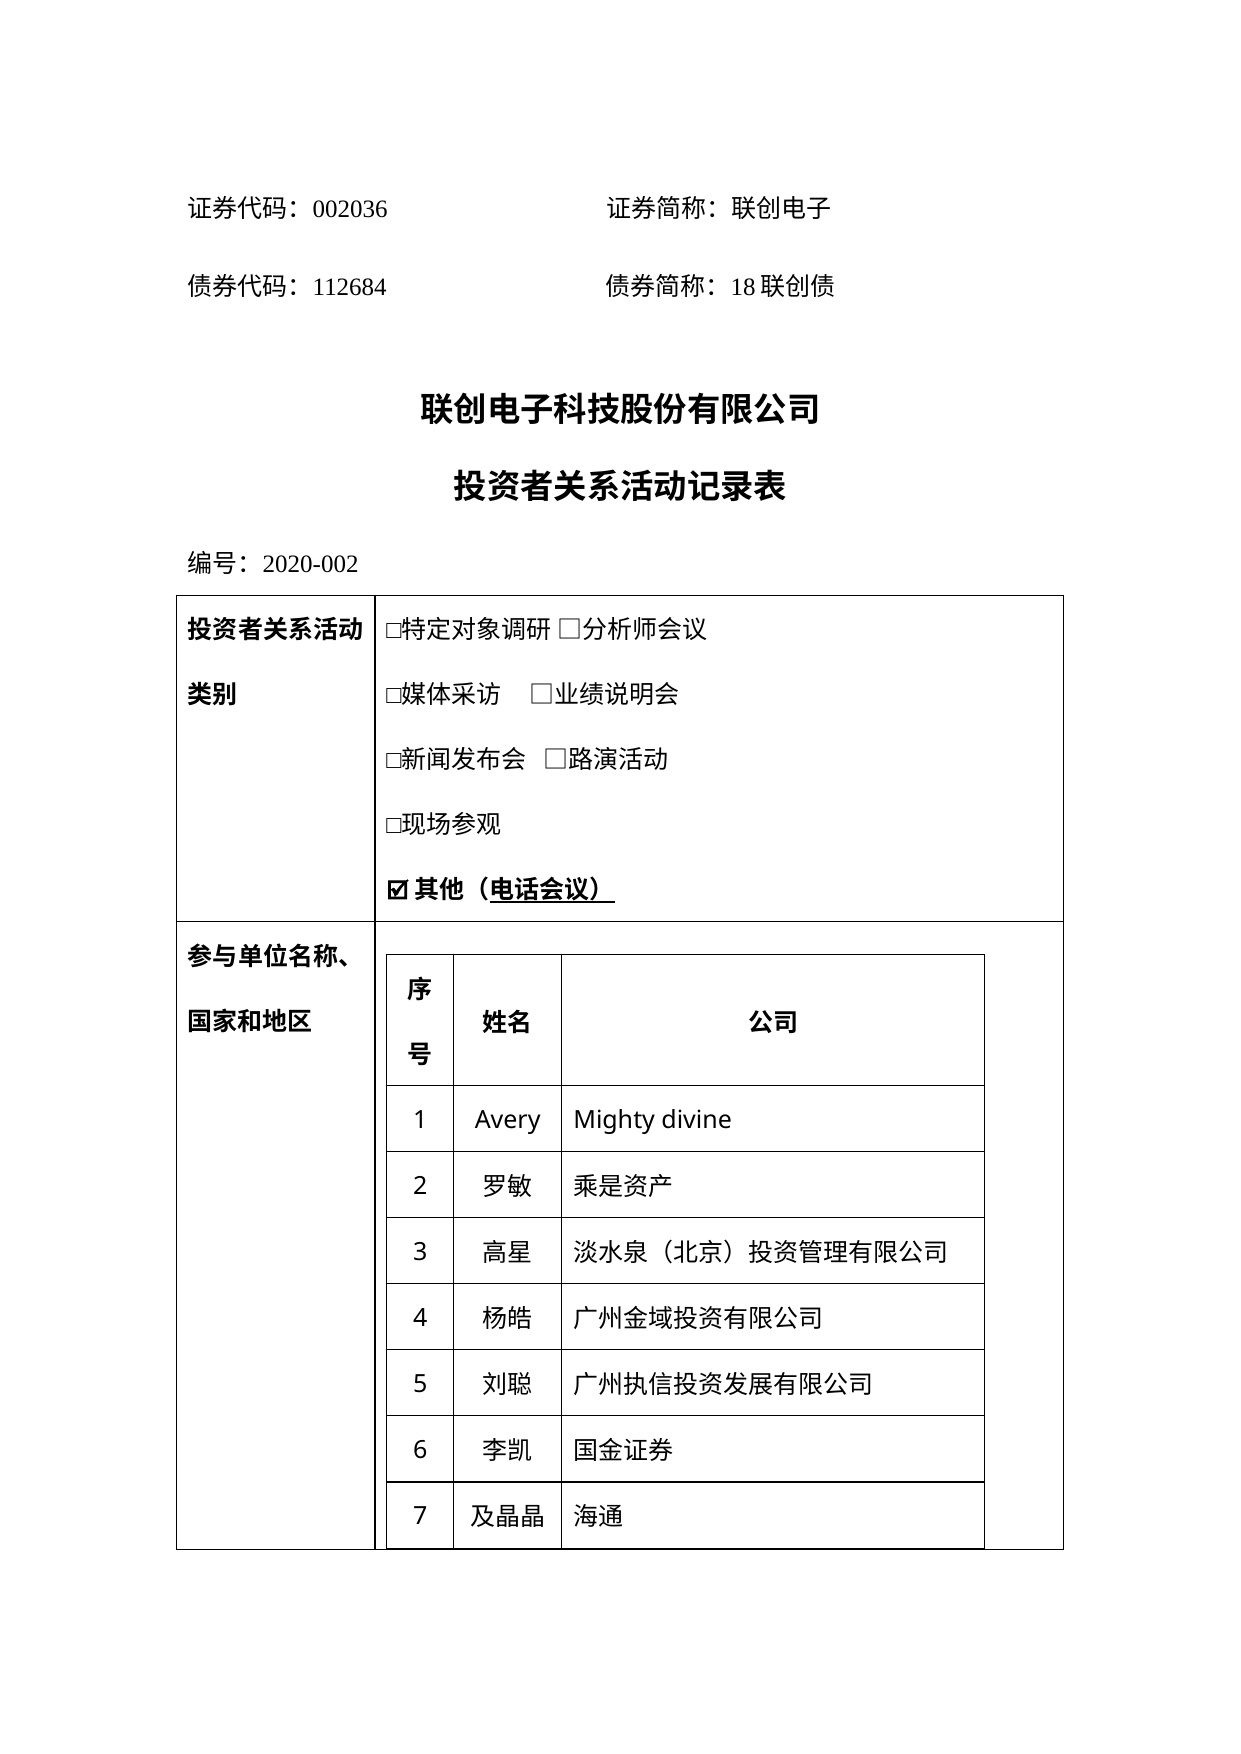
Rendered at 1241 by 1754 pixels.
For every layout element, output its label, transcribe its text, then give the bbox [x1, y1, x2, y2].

text 投资者关系活动记录表 [187, 452, 1053, 517]
text 编号：2020-002 [187, 529, 1053, 594]
text 证券代码：002036 证券简称：联创电子 [187, 174, 1053, 239]
table_header 投资者关系活动类别 [177, 596, 374, 921]
table_cell （以上排名不分先后） [376, 922, 1063, 1548]
table_header □特定对象调研 □分析师会议 □媒体采访 □业绩说明会 □新闻发布会 □路演活动 □现场参观 其他（电话会议） [376, 596, 1063, 921]
text 联创电子科技股份有限公司 [187, 374, 1053, 439]
table_cell 参与单位名称、国家和地区 [177, 922, 374, 1548]
text 债券代码：112684 债券简称：18联创债 [187, 252, 1053, 317]
